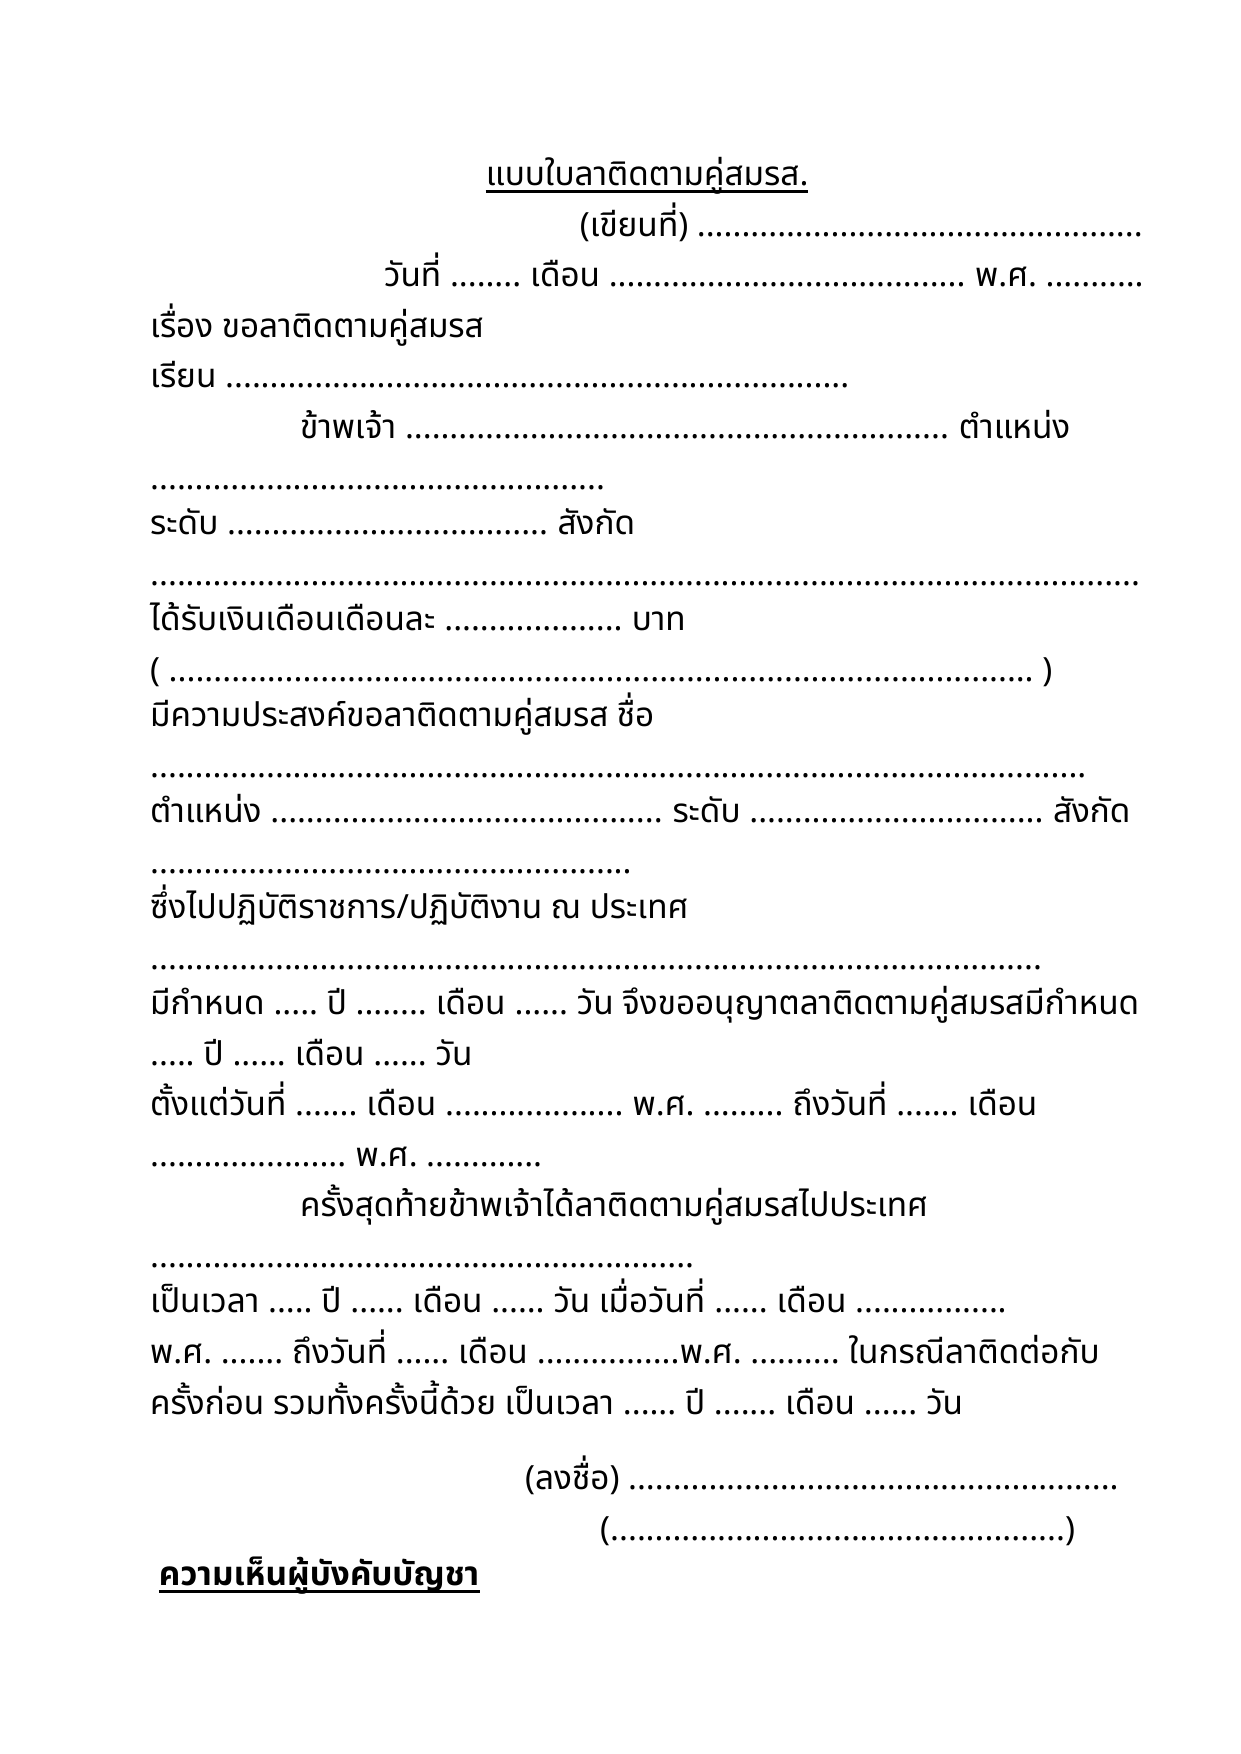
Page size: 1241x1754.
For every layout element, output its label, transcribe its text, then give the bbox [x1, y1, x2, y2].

text ได้รับเงินเดือนเดือนละ .................... บาท ( ................................................................................................. ) [150, 595, 1144, 691]
text ครั้งสุดท้ายข้าพเจ้าได้ลาติดตามคู่สมรสไปประเทศ ............................................................. [150, 1181, 1144, 1277]
text เป็นเวลา ..... ปี ...... เดือน ...... วัน เมื่อวันที่ ...... เดือน ................. พ.ศ. ....... ถึงวันที่ ...... เดือน ................พ.ศ. .......... ในกรณีลาติดต่อกับครั้งก่อน รวมทั้งครั้งนี้ด้วย เป็นเวลา ...... ปี ....... เดือน ...... วัน [150, 1277, 1144, 1429]
text วันที่ ........ เดือน ........................................ พ.ศ. ........... [150, 251, 1144, 302]
text เรียน ...................................................................... [150, 352, 1144, 403]
text ตั้งแต่วันที่ ....... เดือน .................... พ.ศ. ......... ถึงวันที่ ....... เดือน ...................... พ.ศ. ............. [150, 1080, 1144, 1181]
text (เขียนที่) .................................................. [150, 201, 1144, 251]
text เรื่อง ขอลาติดตามคู่สมรส [150, 302, 1144, 352]
text แบบใบลาติดตามคู่สมรส. [150, 150, 1144, 201]
text ซึ่งไปปฏิบัติราชการ/ปฏิบัติงาน ณ ประเทศ .................................................................................................... [150, 883, 1144, 979]
text (...................................................) [150, 1505, 1144, 1550]
text (ลงชื่อ) ....................................................... [150, 1454, 1144, 1505]
text มีกำหนด ..... ปี ........ เดือน ...... วัน จึงขออนุญาตลาติดตามคู่สมรสมีกำหนด ..... ปี ...... เดือน ...... วัน [150, 979, 1144, 1080]
text ข้าพเจ้า ............................................................. ตำแหน่ง ................................................... [150, 403, 1144, 499]
text ตำแหน่ง ............................................ ระดับ ................................. สังกัด ...................................................... [150, 787, 1144, 883]
text ความเห็นผู้บังคับบัญชา [150, 1550, 1144, 1601]
text ระดับ .................................... สังกัด ............................................................................................................... [150, 499, 1144, 595]
text มีความประสงค์ขอลาติดตามคู่สมรส ชื่อ ......................................................................................................... [150, 691, 1144, 787]
